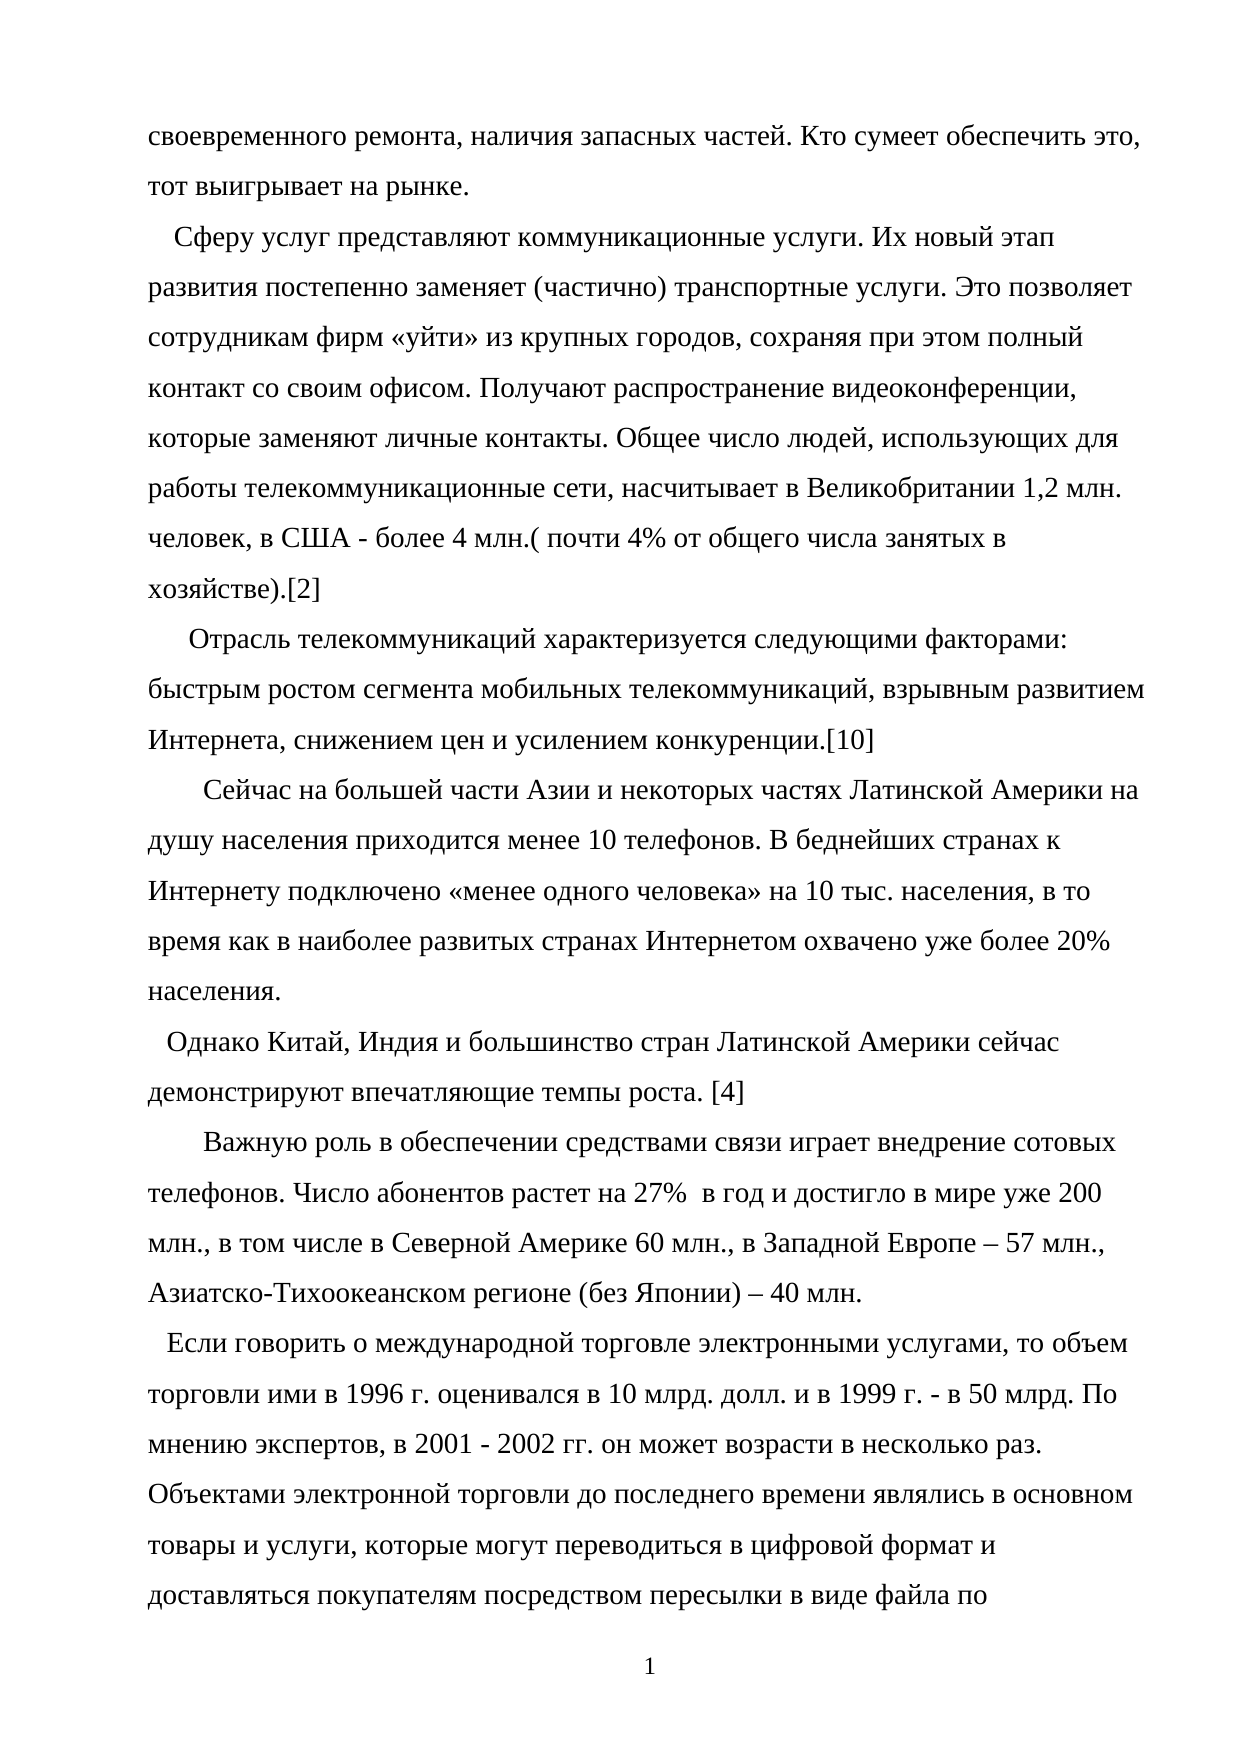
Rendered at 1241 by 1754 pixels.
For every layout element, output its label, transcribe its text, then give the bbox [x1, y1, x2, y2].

text Сейчас на большей части Азии и некоторых частях Латинской Америки на душу населения приходится менее 10 телефонов. В беднейших странах к Интернету подключено «менее одного человека» на 10 тыс. населения, в то время как в наиболее развитых странах Интернетом охвачено уже более 20% населения. [148, 772, 1152, 1007]
text Сферу услуг представляют коммуникационные услуги. Их новый этап развития постепенно заменяет (частично) транспортные услуги. Это позволяет сотрудникам фирм «уйти» из крупных городов, сохраняя при этом полный контакт со своим офисом. Получают распространение видеоконференции, которые заменяют личные контакты. Общее число людей, использующих для работы телекоммуникационные сети, насчитывает в Великобритании 1,2 млн. человек, в США - более 4 млн.( почти 4% от общего числа занятых в хозяйстве).[2] [148, 219, 1152, 604]
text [148, 1326, 1152, 1611]
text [148, 118, 1152, 202]
text Отрасль телекоммуникаций характеризуется следующими факторами: быстрым ростом сегмента мобильных телекоммуникаций, взрывным развитием Интернета, снижением цен и усилением конкуренции.[10] [148, 621, 1152, 755]
text Важную роль в обеспечении средствами связи играет внедрение сотовых телефонов. Число абонентов растет на 27% в год и достигло в мире уже 200 млн., в том числе в Северной Америке 60 млн., в Западной Европе – 57 млн., Азиатско-Тихоокеанском регионе (без Японии) – 40 млн. [148, 1124, 1152, 1309]
text Однако Китай, Индия и большинство стран Латинской Америки сейчас демонстрируют впечатляющие темпы роста. [4] [148, 1024, 1152, 1108]
